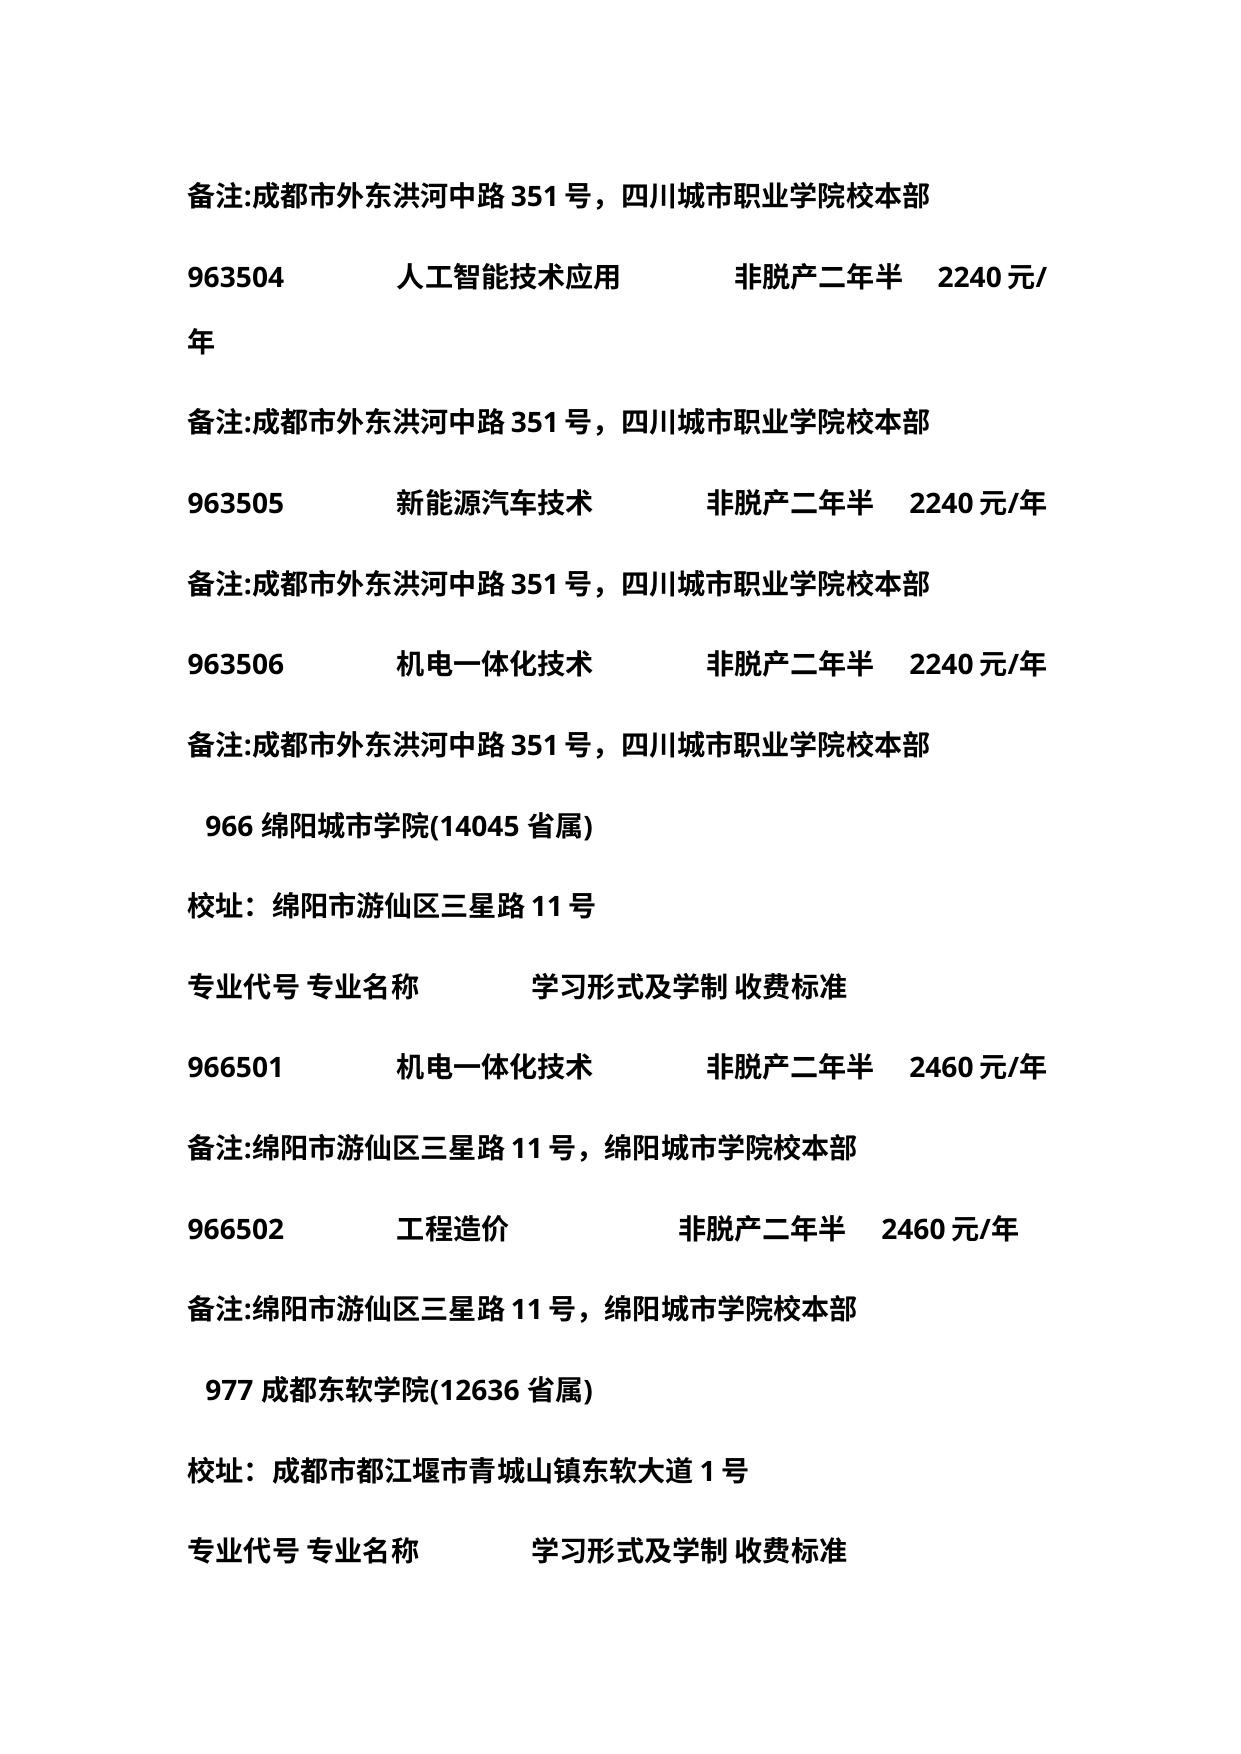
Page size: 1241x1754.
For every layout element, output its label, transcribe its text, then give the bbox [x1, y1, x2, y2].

text 专业代号 专业名称 学习形式及学制 收费标准 [187, 953, 1053, 1018]
text 977 成都东软学院(12636 省属) [205, 1356, 1053, 1421]
text 963504 人工智能技术应用 非脱产二年半 2240元/年 [187, 243, 1053, 373]
text 备注:绵阳市游仙区三星路11号，绵阳城市学院校本部 [187, 1114, 1053, 1179]
text 备注:成都市外东洪河中路351号，四川城市职业学院校本部 [187, 711, 1053, 776]
text 专业代号 专业名称 学习形式及学制 收费标准 [187, 1517, 1053, 1582]
text 备注:成都市外东洪河中路351号，四川城市职业学院校本部 [187, 162, 1053, 227]
text 963505 新能源汽车技术 非脱产二年半 2240元/年 [187, 469, 1053, 534]
text 966502 工程造价 非脱产二年半 2460元/年 [187, 1194, 1053, 1259]
text 963506 机电一体化技术 非脱产二年半 2240元/年 [187, 630, 1053, 695]
text 备注:绵阳市游仙区三星路11号，绵阳城市学院校本部 [187, 1275, 1053, 1340]
text 966501 机电一体化技术 非脱产二年半 2460元/年 [187, 1033, 1053, 1098]
text 校址：绵阳市游仙区三星路11号 [187, 872, 1053, 937]
text 备注:成都市外东洪河中路351号，四川城市职业学院校本部 [187, 549, 1053, 614]
text 966 绵阳城市学院(14045 省属) [205, 791, 1053, 856]
text 备注:成都市外东洪河中路351号，四川城市职业学院校本部 [187, 388, 1053, 453]
text 校址：成都市都江堰市青城山镇东软大道1号 [187, 1436, 1053, 1501]
